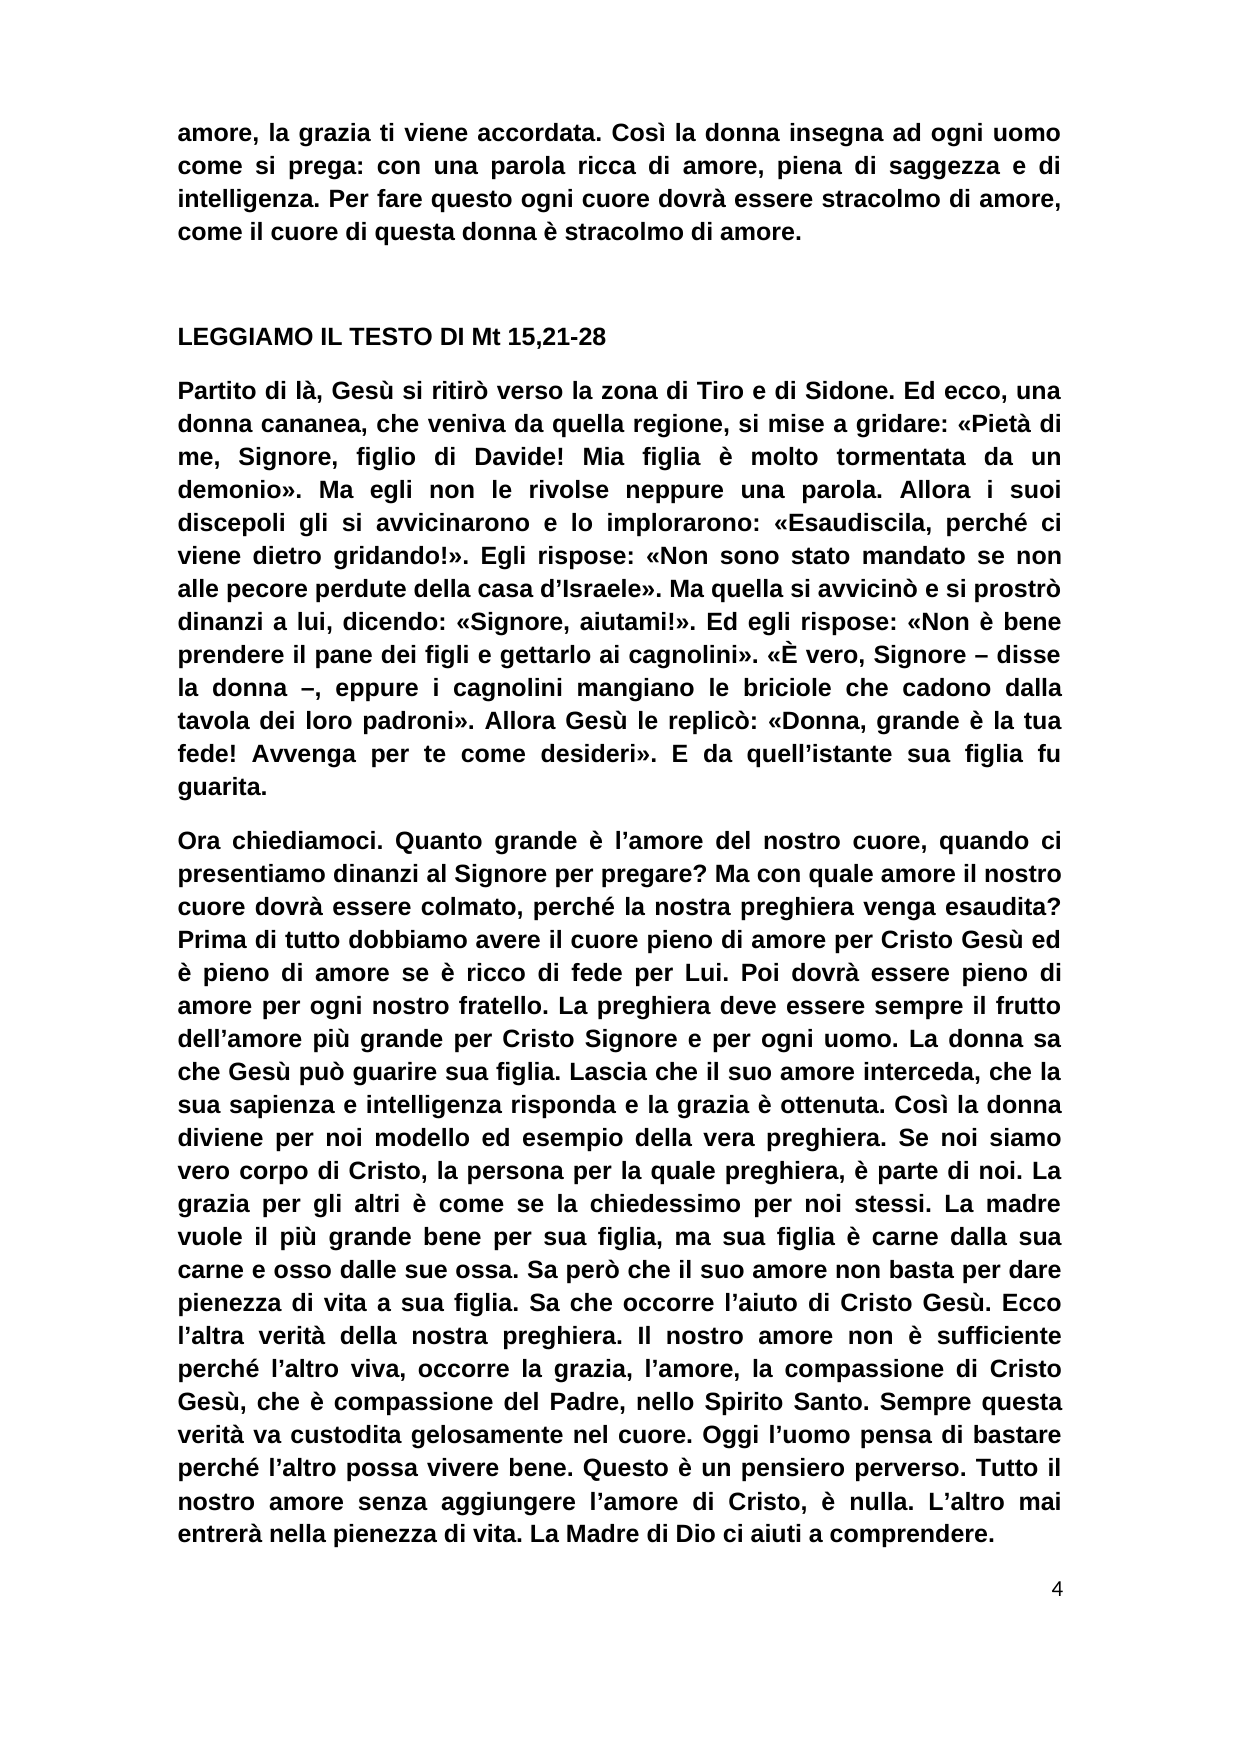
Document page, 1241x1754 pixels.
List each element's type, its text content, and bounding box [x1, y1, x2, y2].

text LEGGIAMO IL TESTO DI Mt 15,21-28 [177, 322, 1063, 351]
text Ora chiediamoci. Quanto grande è l’amore del nostro cuore, quando ci presentiamo dinanzi al Signore per pregare? Ma con quale amore il nostro cuore dovrà essere colmato, perché la nostra preghiera venga esaudita? Prima di tutto dobbiamo avere il cuore pieno di amore per Cristo Gesù ed è pieno di amore se è ricco di fede per Lui. Poi dovrà essere pieno di amore per ogni nostro fratello. La preghiera deve essere sempre il frutto dell’amore più grande per Cristo Signore e per ogni uomo. La donna sa che Gesù può guarire sua figlia. Lascia che il suo amore interceda, che la sua sapienza e intelligenza risponda e la grazia è ottenuta. Così la donna diviene per noi modello ed esempio della vera preghiera. Se noi siamo vero corpo di Cristo, la persona per la quale preghiera, è parte di noi. La grazia per gli altri è come se la chiedessimo per noi stessi. La madre vuole il più grande bene per sua figlia, ma sua figlia è carne dalla sua carne e osso dalle sue ossa. Sa però che il suo amore non basta per dare pienezza di vita a sua figlia. Sa che occorre l’aiuto di Cristo Gesù. Ecco l’altra verità della nostra preghiera. Il nostro amore non è sufficiente perché l’altro viva, occorre la grazia, l’amore, la compassione di Cristo Gesù, che è compassione del Padre, nello Spirito Santo. Sempre questa verità va custodita gelosamente nel cuore. Oggi l’uomo pensa di bastare perché l’altro possa vivere bene. Questo è un pensiero perverso. Tutto il nostro amore senza aggiungere l’amore di Cristo, è nulla. L’altro mai entrerà nella pienezza di vita. La Madre di Dio ci aiuti a comprendere. [177, 826, 1063, 1548]
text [177, 118, 1063, 246]
text Partito di là, Gesù si ritirò verso la zona di Tiro e di Sidone. Ed ecco, una donna cananea, che veniva da quella regione, si mise a gridare: «Pietà di me, Signore, figlio di Davide! Mia figlia è molto tormentata da un demonio». Ma egli non le rivolse neppure una parola. Allora i suoi discepoli gli si avvicinarono e lo implorarono: «Esaudiscila, perché ci viene dietro gridando!». Egli rispose: «Non sono stato mandato se non alle pecore perdute della casa d’Israele». Ma quella si avvicinò e si prostrò dinanzi a lui, dicendo: «Signore, aiutami!». Ed egli rispose: «Non è bene prendere il pane dei figli e gettarlo ai cagnolini». «È vero, Signore – disse la donna –, eppure i cagnolini mangiano le briciole che cadono dalla tavola dei loro padroni». Allora Gesù le replicò: «Donna, grande è la tua fede! Avvenga per te come desideri». E da quell’istante sua figlia fu guarita. [177, 376, 1063, 801]
